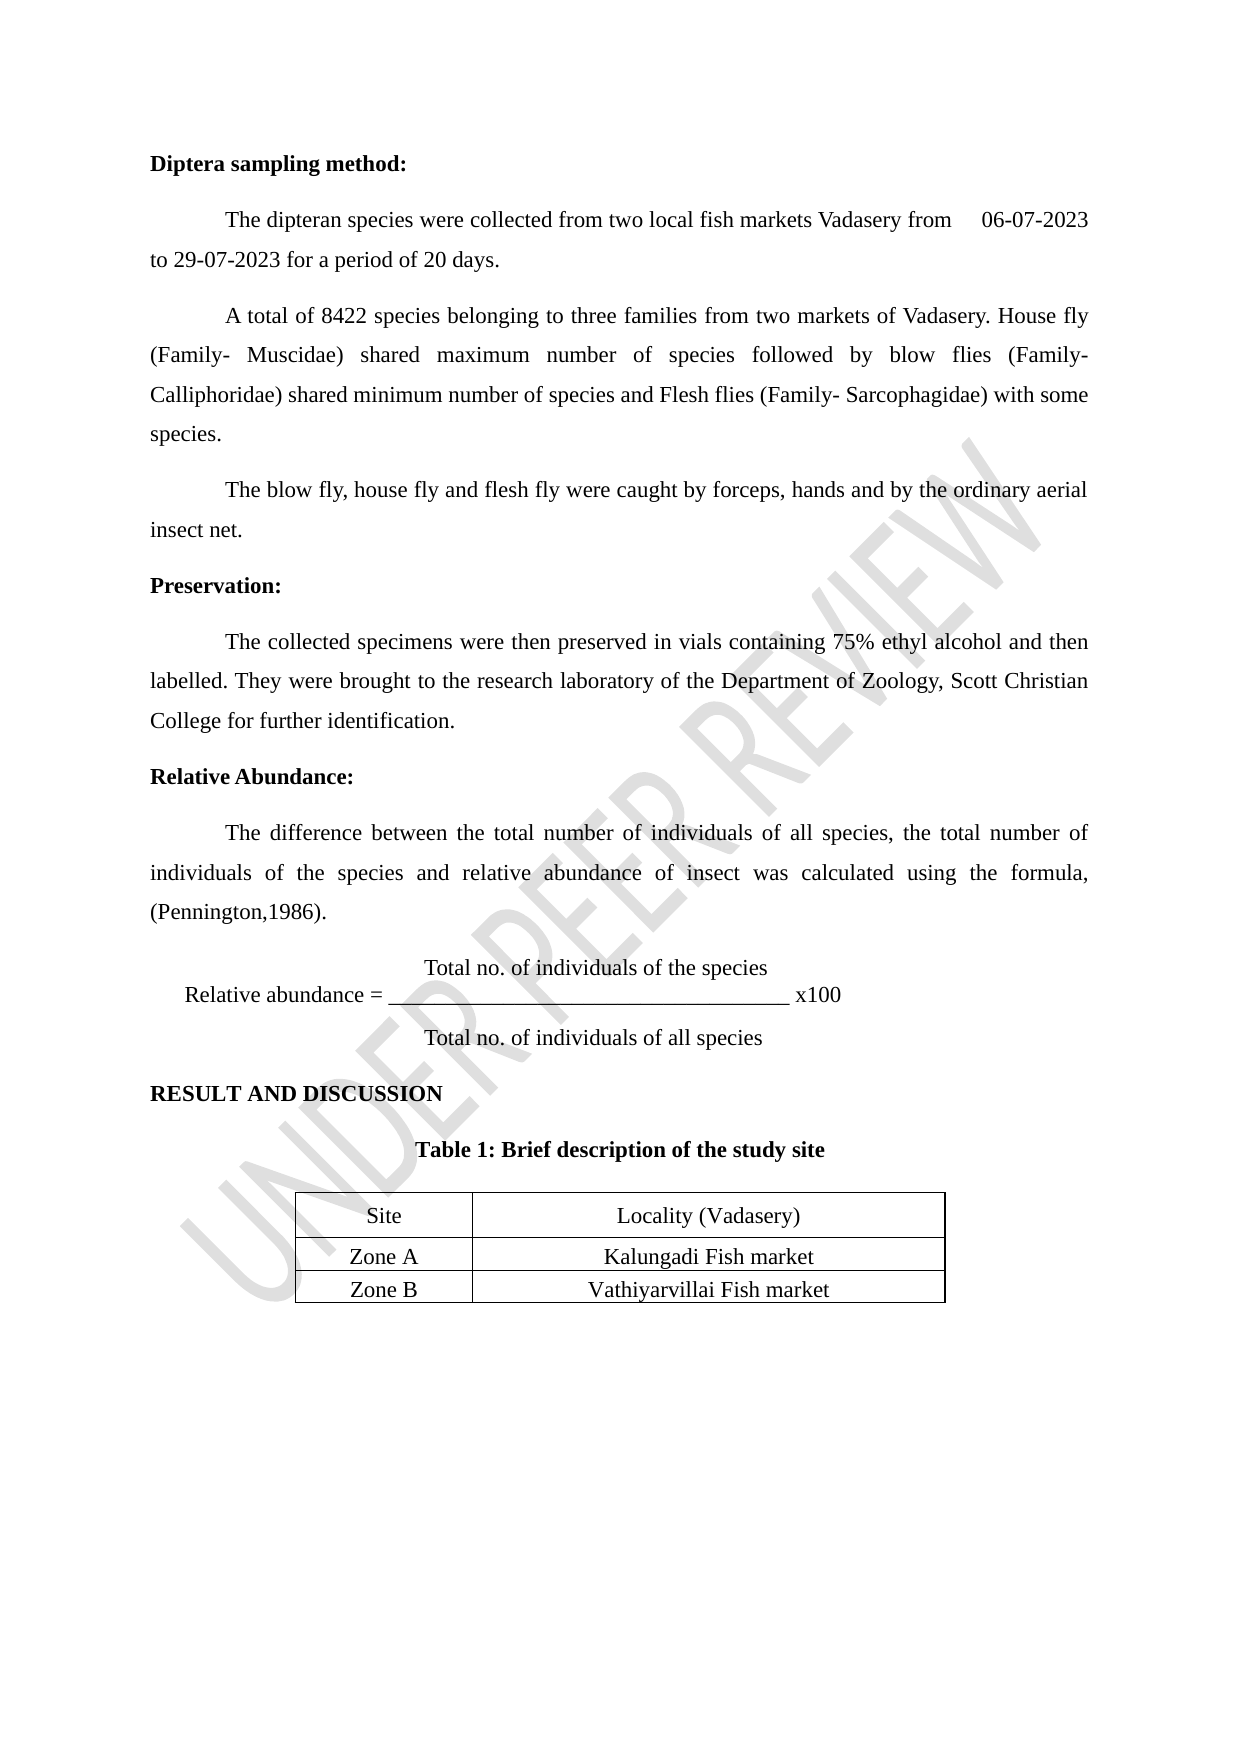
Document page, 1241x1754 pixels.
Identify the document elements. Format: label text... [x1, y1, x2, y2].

text Preservation: [150, 572, 1090, 598]
text The blow fly, house fly and flesh fly were caught by forceps, hands and by the ordinary aerial insect net. [150, 476, 1090, 542]
table_cell Zone B [296, 1271, 472, 1302]
text The dipteran species were collected from two local fish markets Vadasery from 06-07-2023 to 29-07-2023 for a period of 20 days. [150, 206, 1090, 272]
text Table 1: Brief description of the study site [150, 1136, 1090, 1162]
text The collected specimens were then preserved in vials containing 75% ethyl alcohol and then labelled. They were brought to the research laboratory of the Department of Zoology, Scott Christian College for further identification. [150, 628, 1090, 733]
text Relative abundance = ___________________________________ x100 [150, 981, 1090, 1007]
table_cell Vathiyarvillai Fish market [473, 1271, 944, 1302]
text Total no. of individuals of all species [150, 1024, 1090, 1050]
text Relative Abundance: [150, 763, 1090, 789]
text Diptera sampling method: [150, 150, 1090, 176]
table_cell Zone A [296, 1238, 472, 1270]
text The difference between the total number of individuals of all species, the total number of individuals of the species and relative abundance of insect was calculated using the formula, (Pennington,1986). [150, 819, 1090, 925]
text A total of 8422 species belonging to three families from two markets of Vadasery. House fly (Family- Muscidae) shared maximum number of species followed by blow flies (Family- Calliphoridae) shared minimum number of species and Flesh flies (Family- Sarcophagidae) with some species. [150, 302, 1090, 447]
text Total no. of individuals of the species [150, 954, 1090, 981]
table_header Locality (Vadasery) [473, 1193, 944, 1237]
table_header Site [296, 1193, 472, 1237]
table_cell Kalungadi Fish market [473, 1238, 944, 1270]
text RESULT AND DISCUSSION [150, 1080, 1090, 1106]
